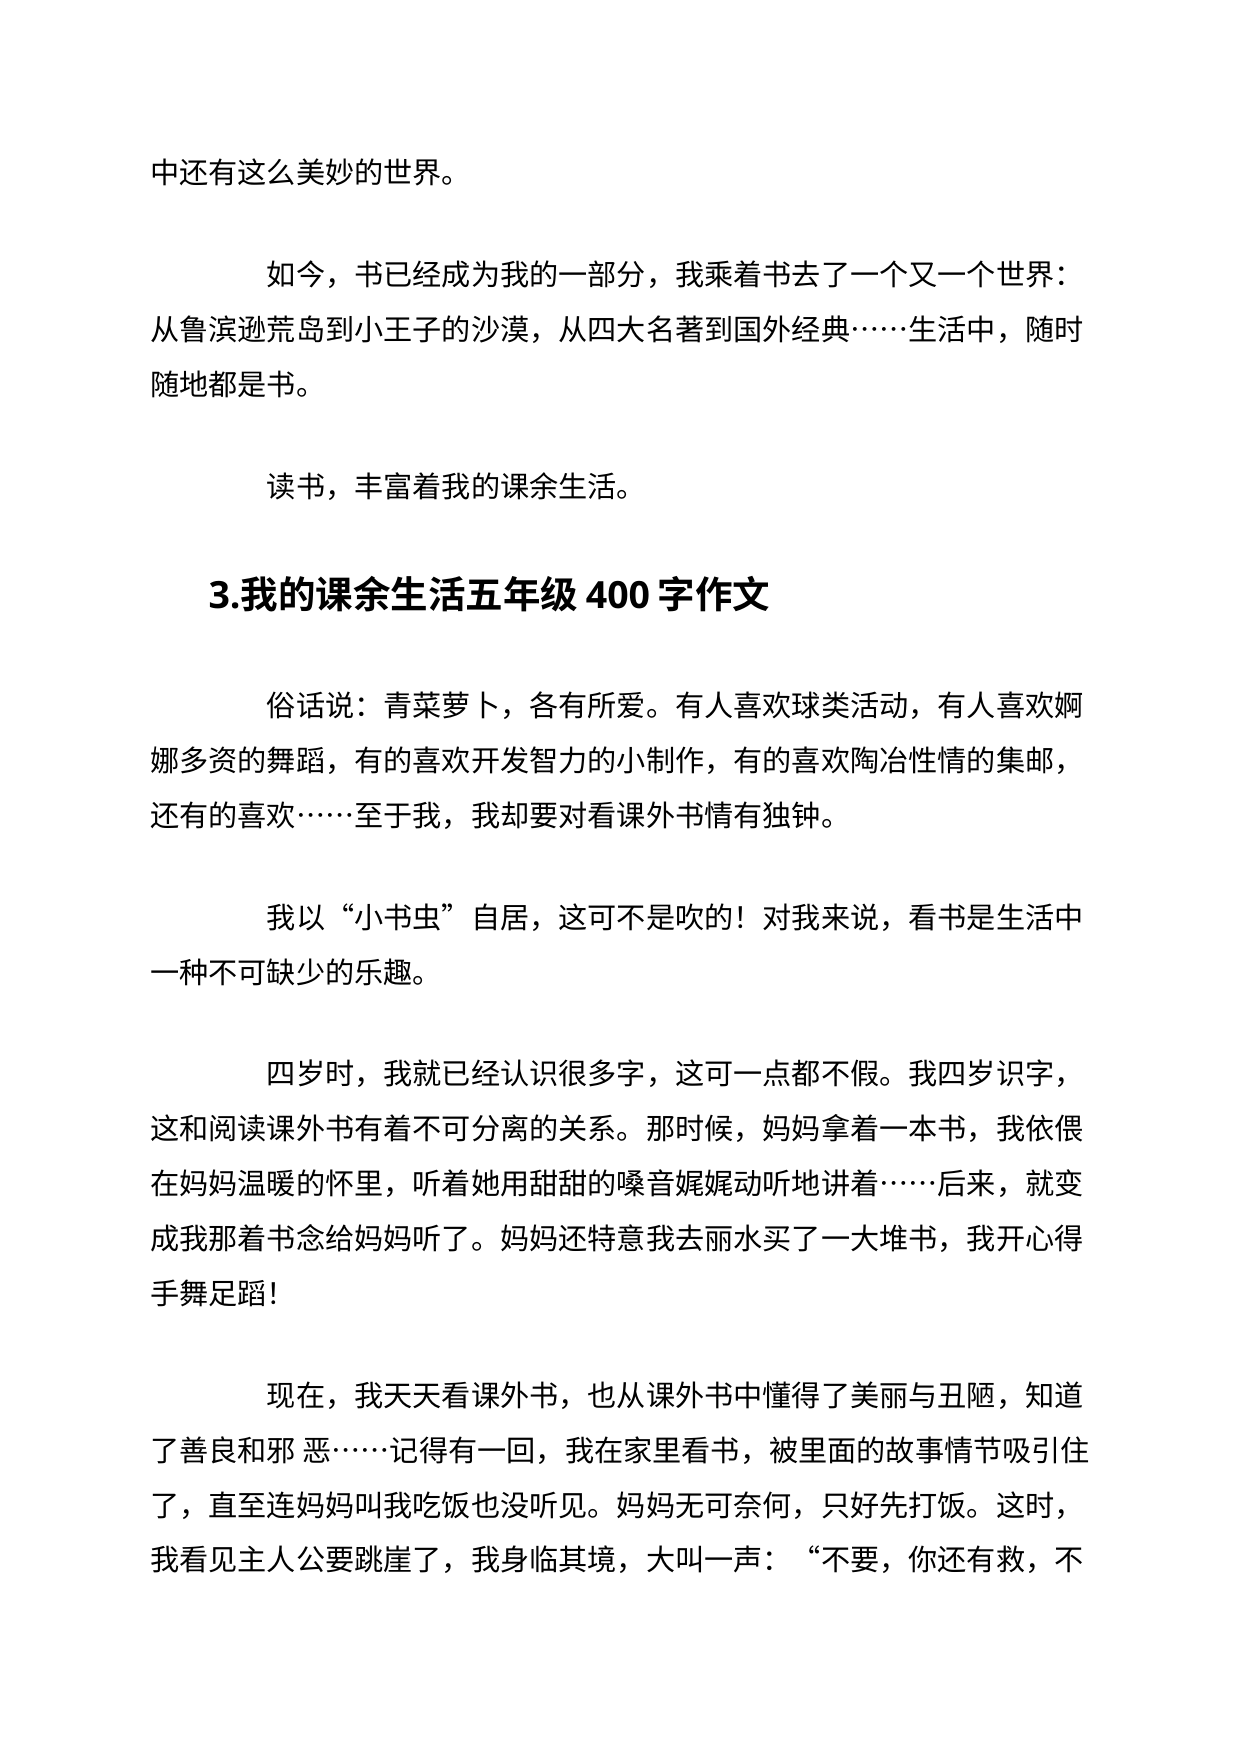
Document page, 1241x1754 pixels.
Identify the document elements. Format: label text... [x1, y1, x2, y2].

text 如今，书已经成为我的一部分，我乘着书去了一个又一个世界：从鲁滨逊荒岛到小王子的沙漠，从四大名著到国外经典……生活中，随时随地都是书。 [150, 252, 1090, 404]
text 读书，丰富着我的课余生活。 [150, 463, 1090, 506]
text 四岁时，我就已经认识很多字，这可一点都不假。我四岁识字，这和阅读课外书有着不可分离的关系。那时候，妈妈拿着一本书，我依偎在妈妈温暖的怀里，听着她用甜甜的嗓音娓娓动听地讲着……后来，就变成我那着书念给妈妈听了。妈妈还特意我去丽水买了一大堆书，我开心得手舞足蹈！ [150, 1051, 1090, 1313]
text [150, 150, 1090, 192]
text 3.我的课余生活五年级400字作文 [150, 565, 1090, 619]
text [150, 1372, 1090, 1579]
text 俗话说：青菜萝卜，各有所爱。有人喜欢球类活动，有人喜欢婀娜多资的舞蹈，有的喜欢开发智力的小制作，有的喜欢陶冶性情的集邮，还有的喜欢……至于我，我却要对看课外书情有独钟。 [150, 683, 1090, 835]
text 我以“小书虫”自居，这可不是吹的！对我来说，看书是生活中一种不可缺少的乐趣。 [150, 894, 1090, 991]
